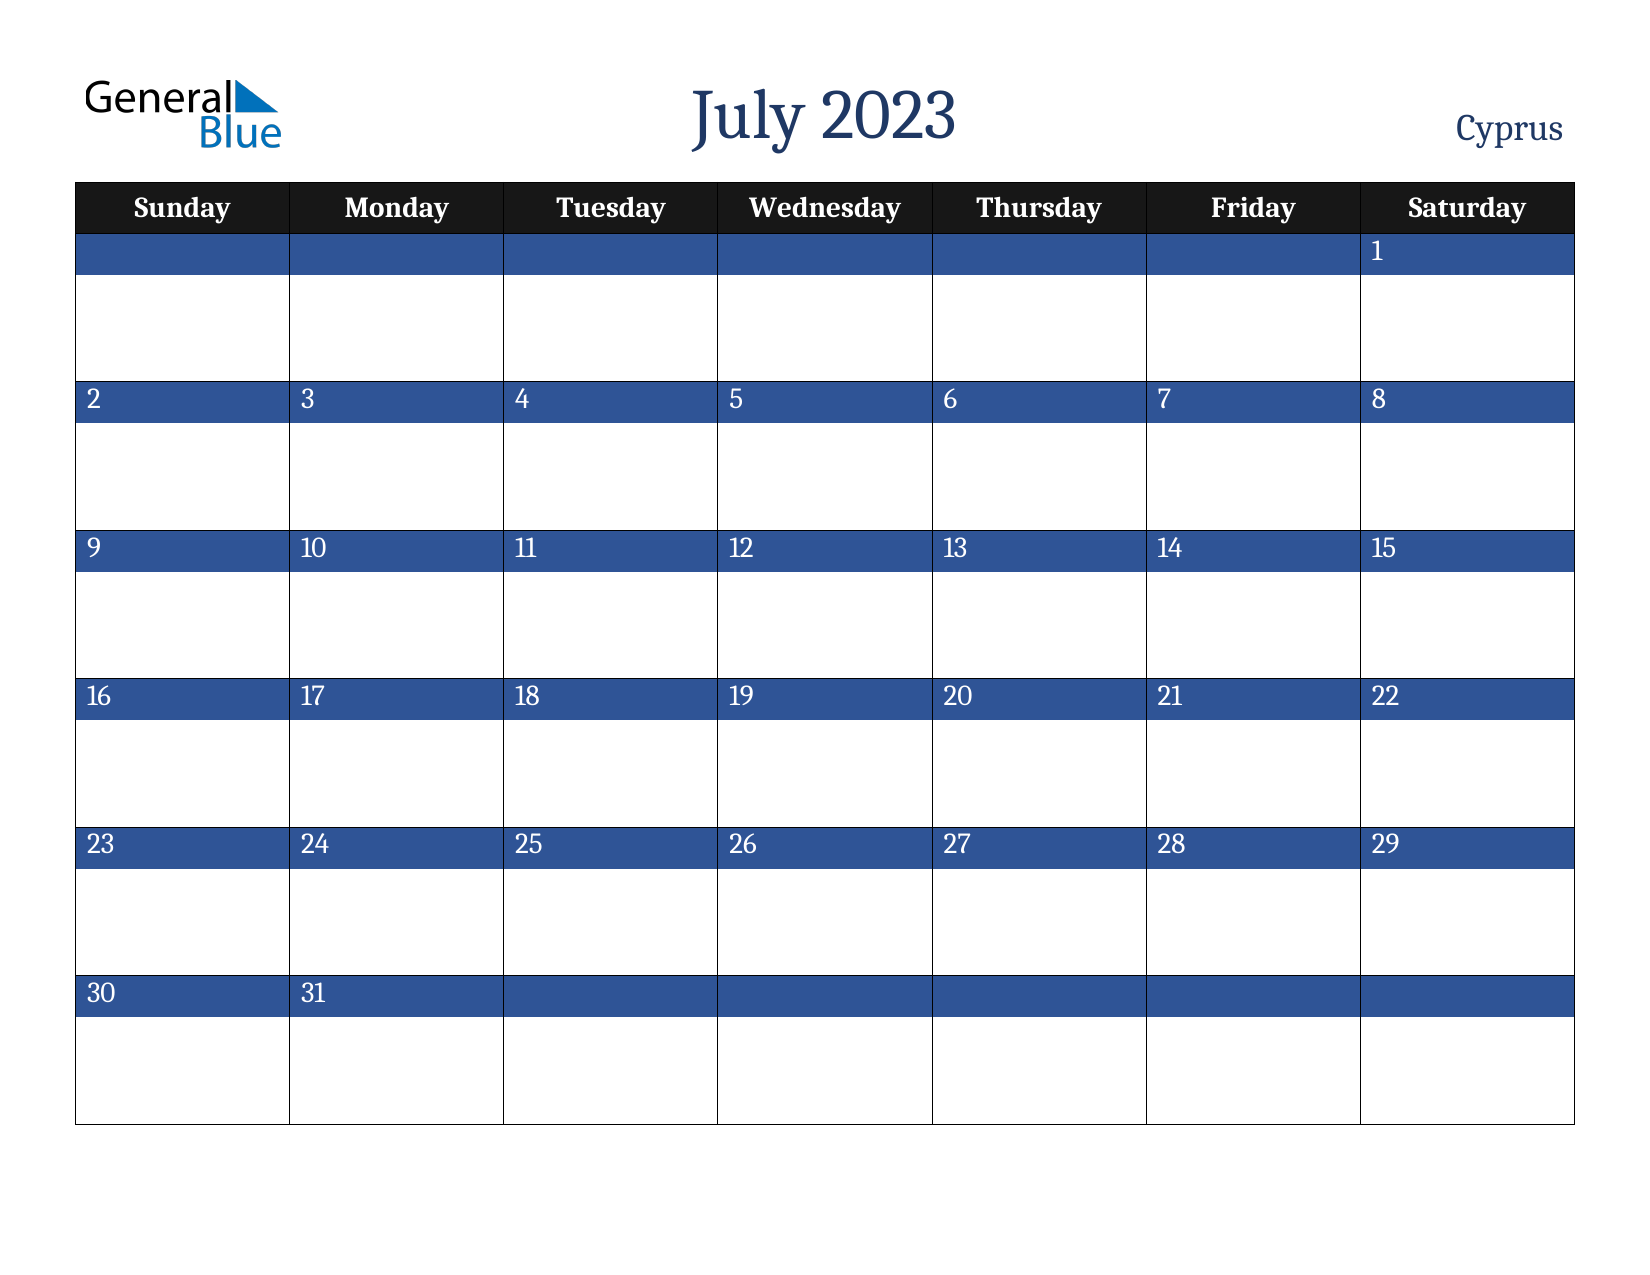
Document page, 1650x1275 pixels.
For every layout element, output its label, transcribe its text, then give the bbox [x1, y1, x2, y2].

table_cell [504, 572, 717, 678]
table_cell Saturday [1361, 183, 1574, 233]
table_cell 28 [1147, 828, 1360, 869]
table_cell [718, 720, 932, 827]
table_cell [290, 234, 503, 275]
table_cell [1361, 423, 1574, 530]
table_cell 10 [290, 531, 503, 572]
table_cell [718, 423, 932, 530]
table_cell 17 [290, 679, 503, 720]
table_cell 16 [76, 679, 289, 720]
table_cell 2 [76, 382, 289, 423]
table_cell 8 [1361, 382, 1574, 423]
table_cell [718, 572, 932, 678]
table_header [76, 75, 503, 182]
table_cell [290, 423, 503, 530]
table_cell [1147, 869, 1360, 975]
table_cell 27 [933, 828, 1146, 869]
table_cell Tuesday [504, 183, 717, 233]
table_cell [76, 572, 289, 678]
table_cell 9 [76, 531, 289, 572]
table_cell [76, 720, 289, 827]
table_cell [933, 423, 1146, 530]
table_cell 30 [76, 976, 289, 1017]
table_cell [76, 1017, 289, 1123]
table_cell [933, 275, 1146, 381]
table_cell [718, 976, 932, 1017]
table_cell [718, 234, 932, 275]
table_cell 15 [1361, 531, 1574, 572]
table_cell [504, 720, 717, 827]
table_cell [933, 1017, 1146, 1123]
table_header Cyprus [1146, 75, 1574, 182]
table_cell [933, 869, 1146, 975]
table_cell 12 [718, 531, 932, 572]
table_cell [1147, 234, 1360, 275]
table_cell [933, 976, 1146, 1017]
table_cell [718, 869, 932, 975]
table_cell 1 [1361, 234, 1574, 275]
table_cell [76, 275, 289, 381]
table_cell [76, 234, 289, 275]
table_cell [1361, 1017, 1574, 1123]
table_cell [1361, 976, 1574, 1017]
table_cell 26 [718, 828, 932, 869]
table_cell [504, 976, 717, 1017]
table_cell 31 [290, 976, 503, 1017]
table_cell 11 [504, 531, 717, 572]
table_cell [290, 572, 503, 678]
table_cell [718, 1017, 932, 1123]
table_cell 29 [1361, 828, 1574, 869]
table_cell [76, 869, 289, 975]
table_cell [1147, 720, 1360, 827]
table_cell [1361, 275, 1574, 381]
table_cell 13 [933, 531, 1146, 572]
table_cell Monday [290, 183, 503, 233]
table_cell 14 [1147, 531, 1360, 572]
table_cell Thursday [933, 183, 1146, 233]
picture [86, 80, 281, 148]
table_cell 20 [933, 679, 1146, 720]
table_cell [1361, 869, 1574, 975]
table_cell [1147, 275, 1360, 381]
table_cell [290, 869, 503, 975]
table_cell [1147, 976, 1360, 1017]
table_cell 24 [290, 828, 503, 869]
table_cell 18 [504, 679, 717, 720]
table_cell [1361, 720, 1574, 827]
table_cell [504, 423, 717, 530]
table_cell [1147, 1017, 1360, 1123]
table_cell 19 [718, 679, 932, 720]
table_cell [1147, 423, 1360, 530]
table_cell 3 [290, 382, 503, 423]
table_cell [1361, 572, 1574, 678]
table_cell 25 [504, 828, 717, 869]
table_header July 2023 [504, 75, 1146, 182]
table_cell [290, 720, 503, 827]
table_cell [290, 1017, 503, 1123]
table_cell [933, 234, 1146, 275]
table_cell Wednesday [718, 183, 932, 233]
table_cell [504, 275, 717, 381]
table_cell 23 [76, 828, 289, 869]
table_cell [504, 869, 717, 975]
table_cell 22 [1361, 679, 1574, 720]
table_cell [1147, 572, 1360, 678]
table_cell [290, 275, 503, 381]
table_cell 4 [504, 382, 717, 423]
table_cell [933, 720, 1146, 827]
table_cell 6 [933, 382, 1146, 423]
table_cell [718, 275, 932, 381]
table_cell 7 [1147, 382, 1360, 423]
table_cell [76, 423, 289, 530]
table_cell 21 [1147, 679, 1360, 720]
table_cell [504, 234, 717, 275]
table_cell 5 [718, 382, 932, 423]
table_cell Sunday [76, 183, 289, 233]
table_cell [504, 1017, 717, 1123]
table_cell Friday [1147, 183, 1360, 233]
table_cell [933, 572, 1146, 678]
